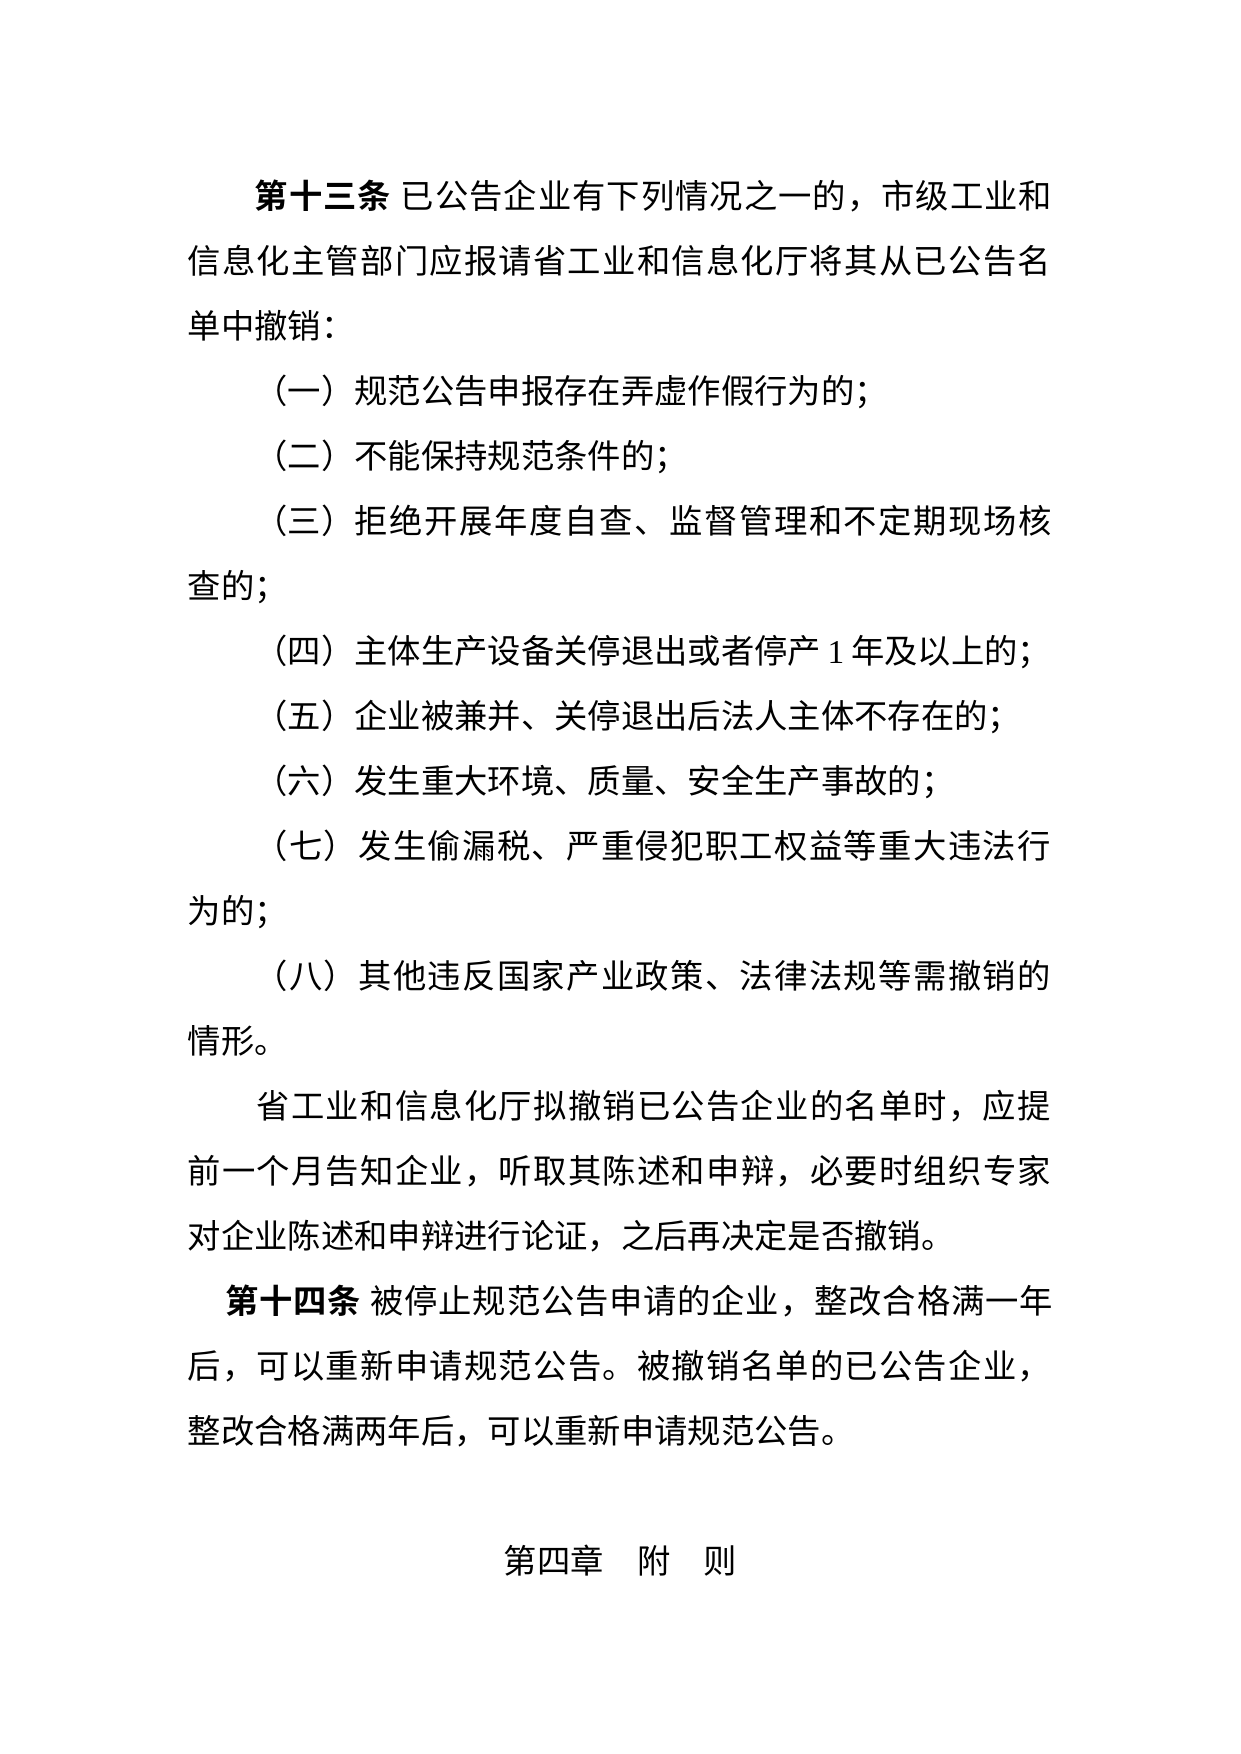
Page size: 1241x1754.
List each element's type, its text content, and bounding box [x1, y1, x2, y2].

list 企业被兼并、关停退出后法人主体不存在的； [187, 682, 1053, 747]
text 第四章 附 则 [187, 1527, 1053, 1592]
list 省工业和信息化厅拟撤销已公告企业的名单时，应提前一个月告知企业，听取其陈述和申辩，必要时组织专家对企业陈述和申辩进行论证，之后再决定是否撤销。 第十四条 被停止规范公告申请的企业，整改合格满一年后，可以重新申请规范公告。被撤销名单的已公告企业，整改合格满两年后，可以重新申请规范公告。 [187, 1072, 1053, 1462]
list （七）发生偷漏税、严重侵犯职工权益等重大违法行为的； [187, 812, 1053, 942]
list 第十三条 已公告企业有下列情况之一的，市级工业和信息化主管部门应报请省工业和信息化厅将其从已公告名单中撤销： （一）规范公告申报存在弄虚作假行为的； （二）不能保持规范条件的； [187, 162, 1053, 487]
list （六）发生重大环境、质量、安全生产事故的； [187, 747, 1053, 812]
list 拒绝开展年度自查、监督管理和不定期现场核查的； [187, 487, 1053, 617]
list （八）其他违反国家产业政策、法律法规等需撤销的情形。 [187, 942, 1053, 1072]
list 主体生产设备关停退出或者停产1年及以上的； [187, 617, 1053, 682]
